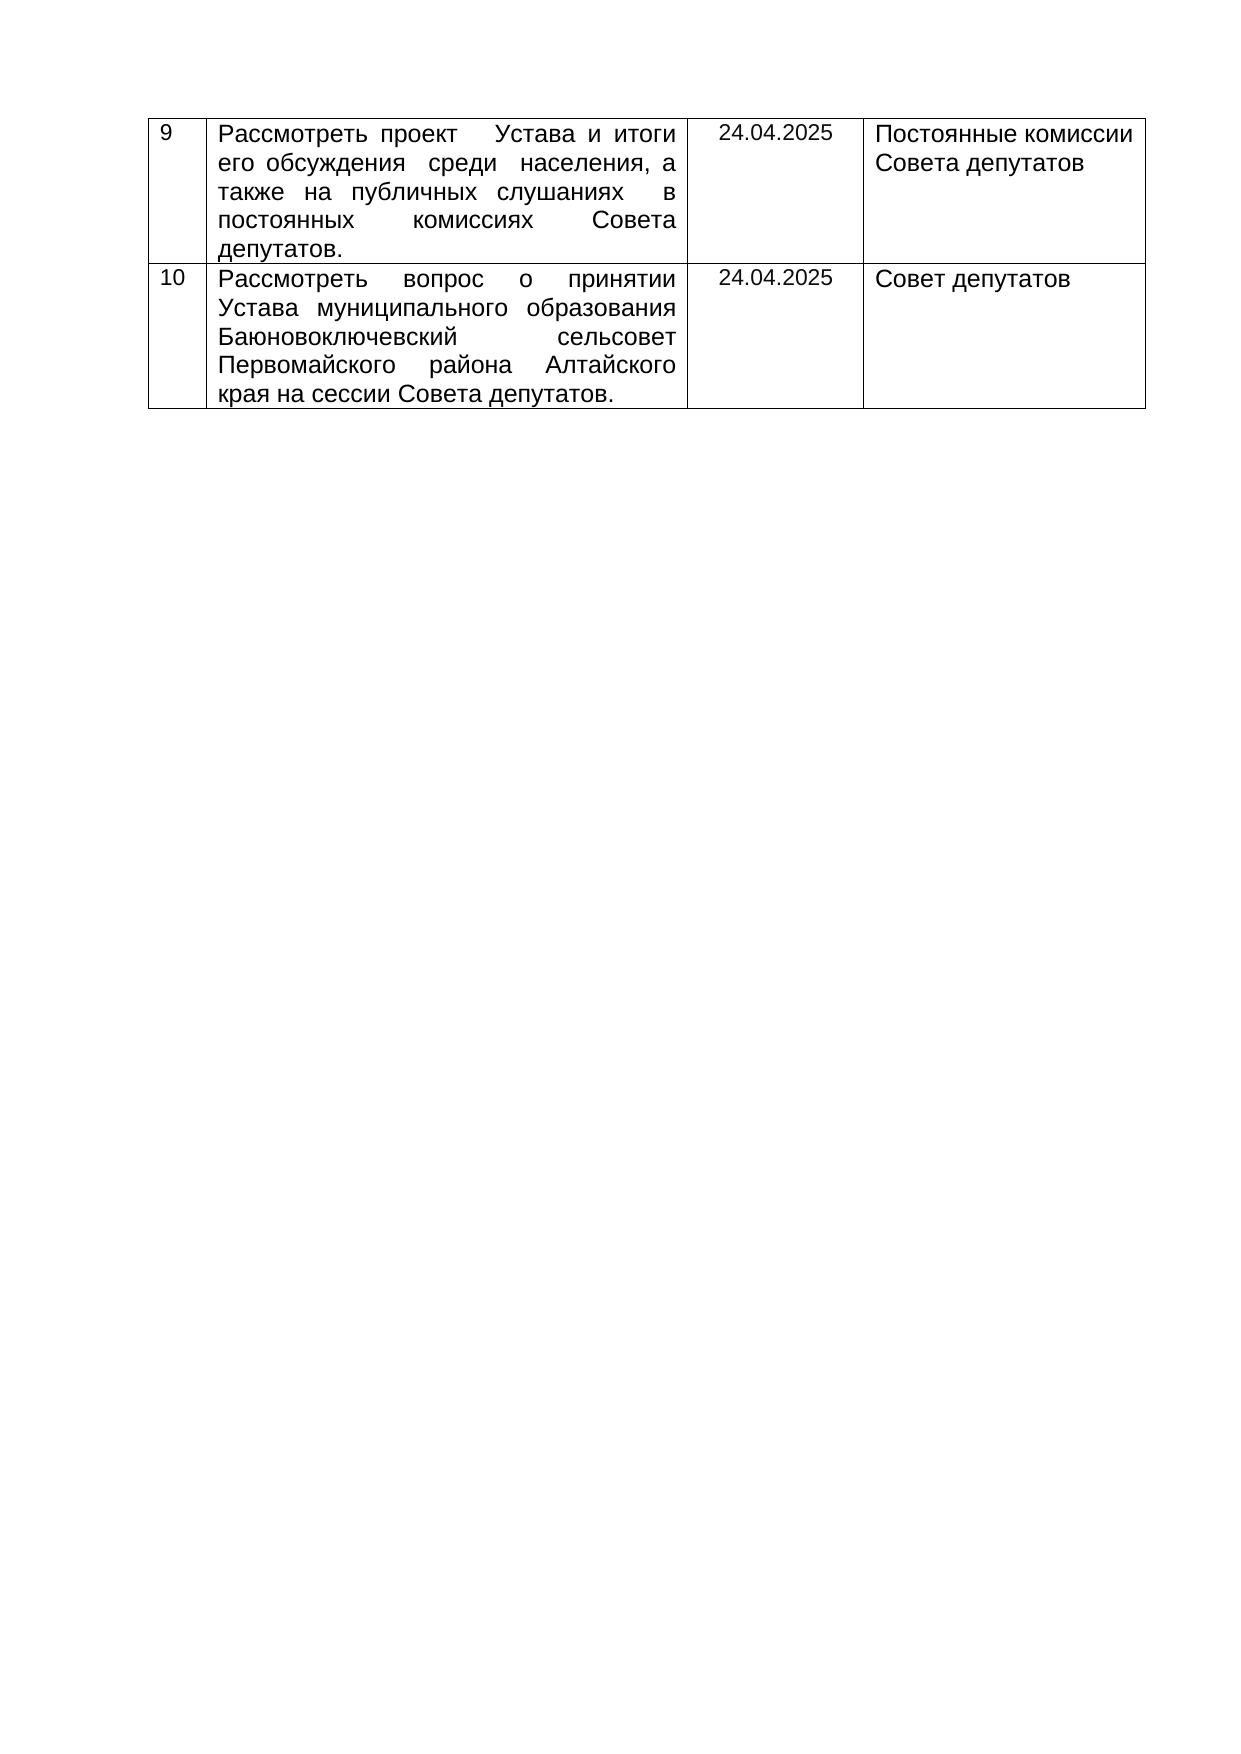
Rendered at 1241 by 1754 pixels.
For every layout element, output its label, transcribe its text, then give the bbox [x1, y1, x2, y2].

table_cell 24.04.2025 [688, 264, 863, 408]
table_cell Рассмотреть проект Устава и итоги его обсуждения среди населения, а также на публичных слушаниях в постоянных комиссиях Совета депутатов. [207, 119, 687, 263]
table_cell 24.04.2025 [688, 119, 863, 263]
table_cell Постоянные комиссии Совета депутатов [864, 119, 1145, 263]
table_cell 10 [149, 264, 206, 408]
table_cell Рассмотреть вопрос о принятии Устава муниципального образования Баюновоключевский сельсовет Первомайского района Алтайского края на сессии Совета депутатов. [207, 264, 687, 408]
table_cell Совет депутатов [864, 264, 1145, 408]
table_cell 9 [149, 119, 206, 263]
